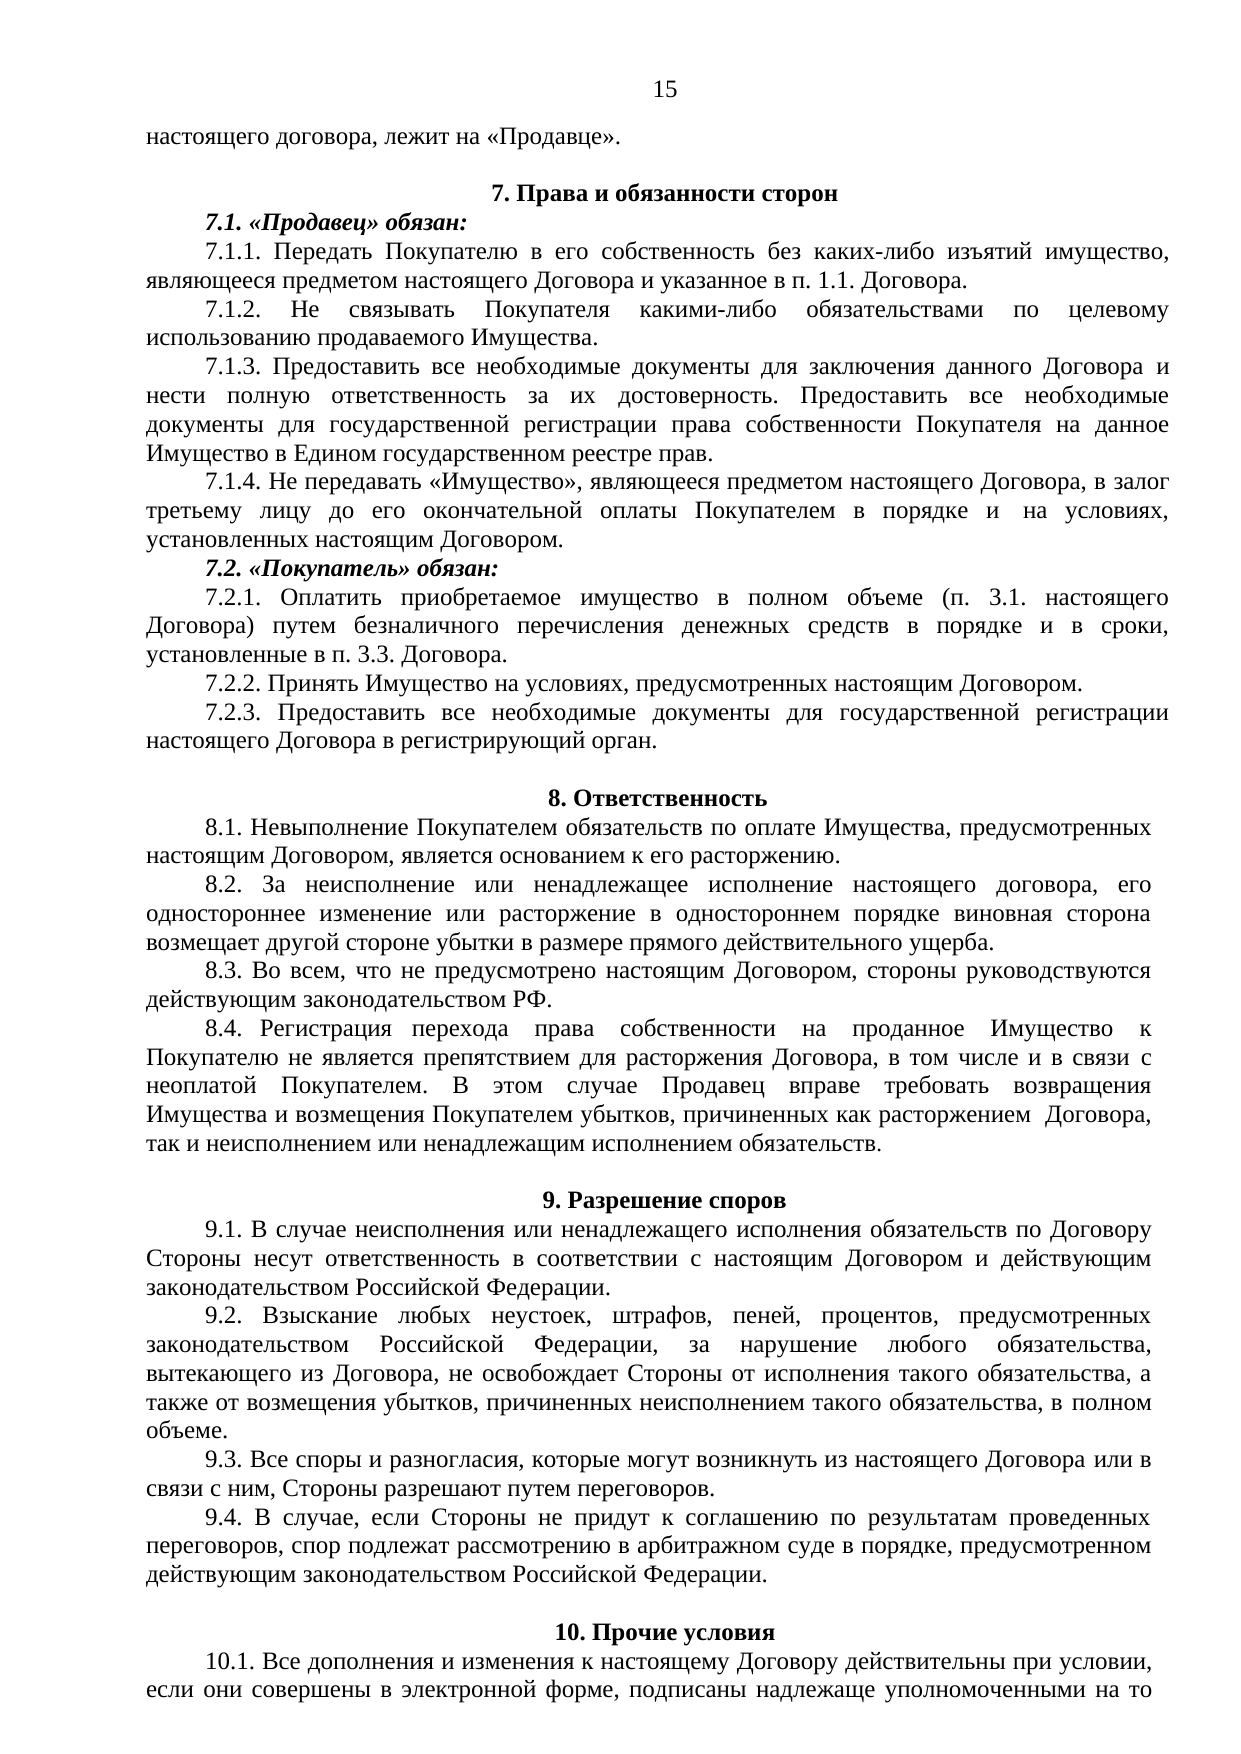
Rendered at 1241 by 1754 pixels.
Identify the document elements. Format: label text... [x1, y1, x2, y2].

subtitle 10. Прочие условия [160, 1617, 1169, 1646]
subtitle 7.2. «Покупатель» обязан: [146, 553, 1169, 582]
subtitle 8. Ответственность [146, 783, 1169, 812]
subtitle 7.2.1. Оплатить приобретаемое имущество в полном объеме (п. 3.1. настоящего Договора) путем безналичного перечисления денежных средств в порядке и в сроки, установленные в п. 3.3. Договора. [146, 582, 1169, 668]
text 8.2. За неисполнение или ненадлежащее исполнение настоящего договора, его одностороннее изменение или расторжение в одностороннем порядке виновная сторона возмещает другой стороне убытки в размере прямого действительного ущерба. [146, 869, 1152, 956]
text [146, 1646, 1152, 1703]
text 8.1. Невыполнение Покупателем обязательств по оплате Имущества, предусмотренных настоящим Договором, является основанием к его расторжению. [146, 812, 1152, 869]
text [146, 121, 1169, 149]
text 9.2. Взыскание любых неустоек, штрафов, пеней, процентов, предусмотренных законодательством Российской Федерации, за нарушение любого обязательства, вытекающего из Договора, не освобождает Стороны от исполнения такого обязательства, а также от возмещения убытков, причиненных неисполнением такого обязательства, в полном объеме. [146, 1301, 1152, 1444]
subtitle 7.1.4. Не передавать «Имущество», являющееся предметом настоящего Договора, в залог третьему лицу до его окончательной оплаты Покупателем в порядке и на условиях, установленных настоящим Договором. [146, 466, 1169, 553]
subtitle 7.2.3. Предоставить все необходимые документы для государственной регистрации настоящего Договора в регистрирующий орган. [146, 697, 1169, 754]
subtitle 7.1.3. Предоставить все необходимые документы для заключения данного Договора и нести полную ответственность за их достоверность. Предоставить все необходимые документы для государственной регистрации права собственности Покупателя на данное Имущество в Едином государственном реестре прав. [146, 351, 1169, 466]
text 9.1. В случае неисполнения или ненадлежащего исполнения обязательств по Договору Стороны несут ответственность в соответствии с настоящим Договором и действующим законодательством Российской Федерации. [146, 1214, 1152, 1301]
text 8.3. Во всем, что не предусмотрено настоящим Договором, стороны руководствуются действующим законодательством РФ. [146, 956, 1152, 1013]
text 9.4. В случае, если Стороны не придут к соглашению по результатам проведенных переговоров, спор подлежат рассмотрению в арбитражном суде в порядке, предусмотренном действующим законодательством Российской Федерации. [146, 1502, 1152, 1588]
subtitle 7.1. «Продавец» обязан: [146, 207, 1169, 236]
text 9.3. Все споры и разногласия, которые могут возникнуть из настоящего Договора или в связи с ним, Стороны разрешают путем переговоров. [146, 1444, 1152, 1502]
text 8.4. Регистрация перехода права собственности на проданное Имущество к Покупателю не является препятствием для расторжения Договора, в том числе и в связи с неоплатой Покупателем. В этом случае Продавец вправе требовать возвращения Имущества и возмещения Покупателем убытков, причиненных как расторжением Договора, так и неисполнением или ненадлежащим исполнением обязательств. [146, 1013, 1152, 1157]
subtitle 7. Права и обязанности сторон [160, 178, 1169, 207]
subtitle 7.1.2. Не связывать Покупателя какими-либо обязательствами по целевому использованию продаваемого Имущества. [146, 294, 1169, 351]
subtitle 9. Разрешение споров [160, 1186, 1169, 1214]
subtitle 7.2.2. Принять Имущество на условиях, предусмотренных настоящим Договором. [146, 668, 1169, 697]
subtitle 7.1.1. Передать Покупателю в его собственность без каких-либо изъятий имущество, являющееся предметом настоящего Договора и указанное в п. 1.1. Договора. [146, 236, 1169, 294]
